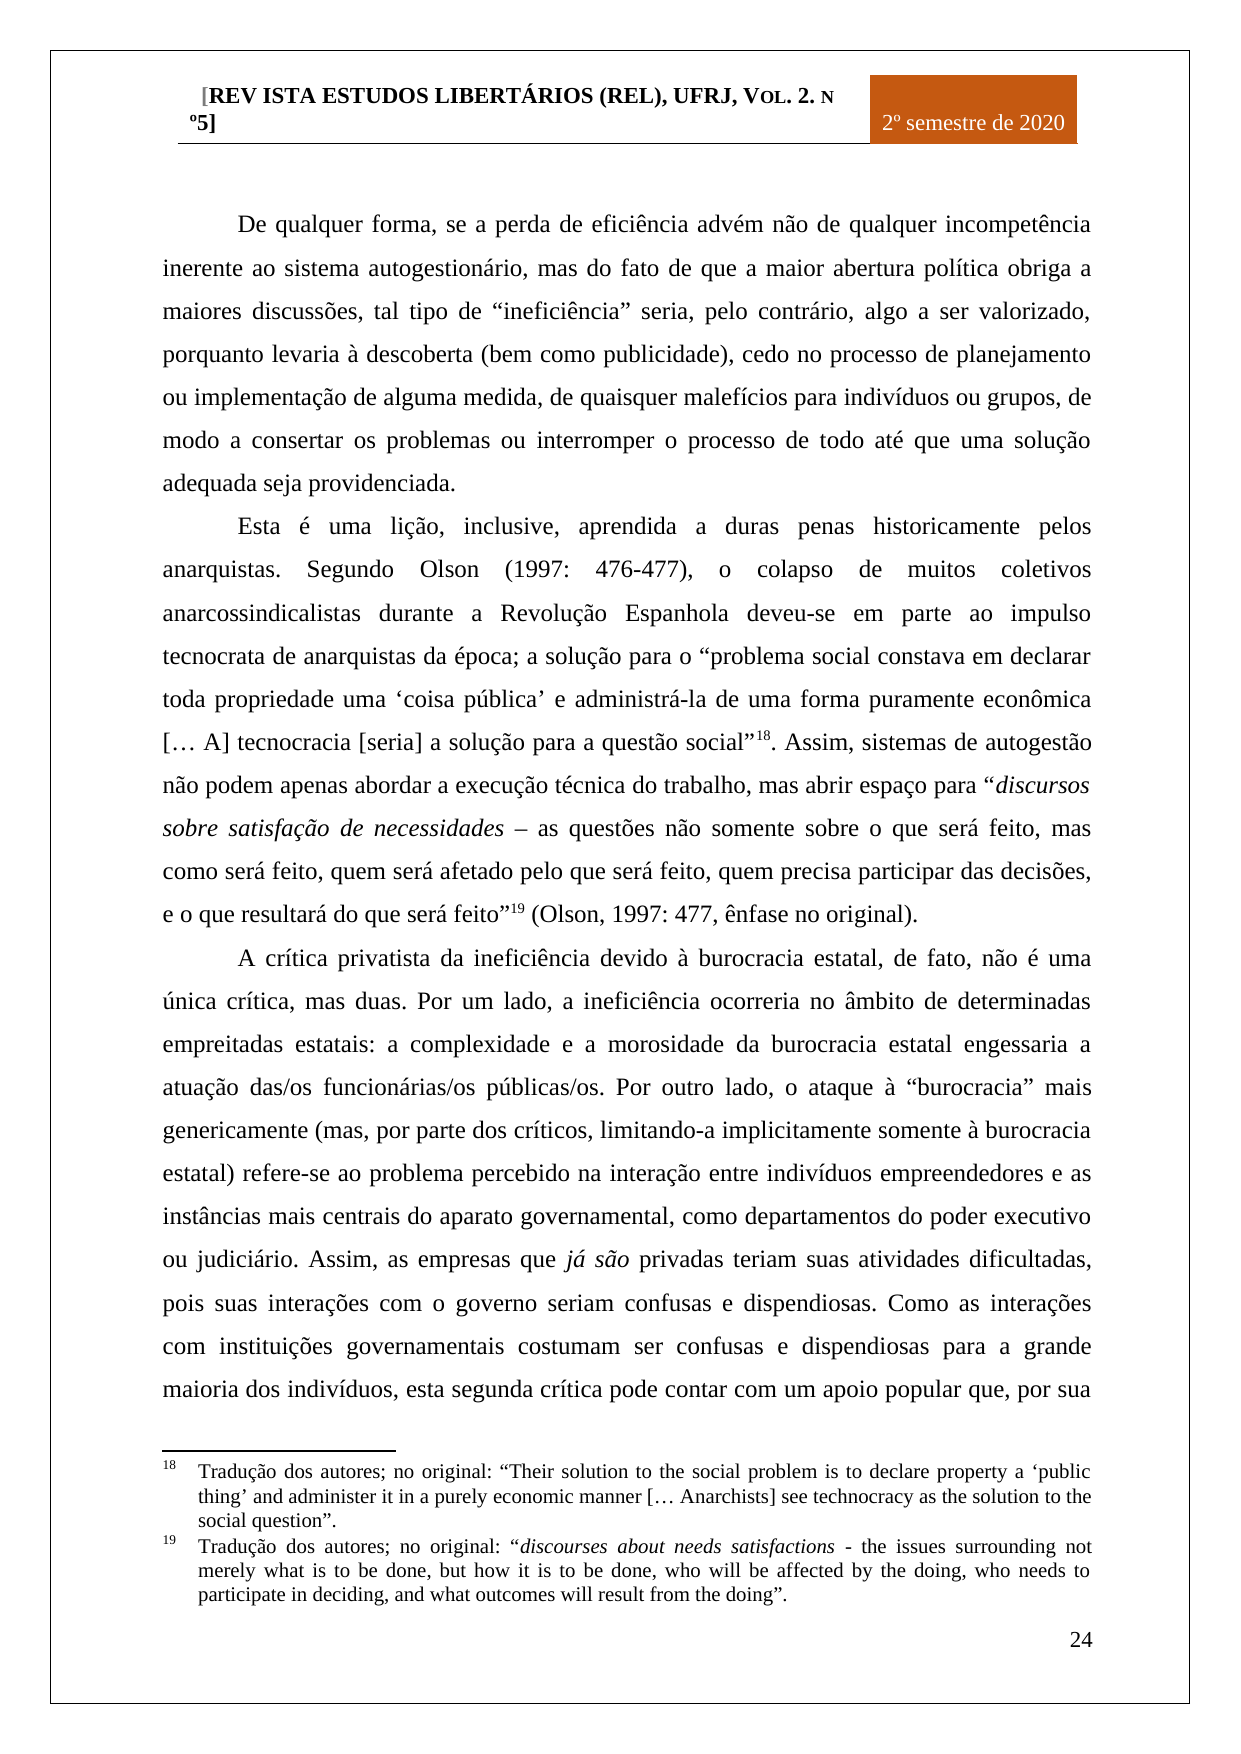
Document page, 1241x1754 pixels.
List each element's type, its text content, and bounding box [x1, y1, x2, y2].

text De qualquer forma, se a perda de eficiência advém não de qualquer incompetência inerente ao sistema autogestionário, mas do fato de que a maior abertura política obriga a maiores discussões, tal tipo de “ineficiência” seria, pelo contrário, algo a ser valorizado, porquanto levaria à descoberta (bem como publicidade), cedo no processo de planejamento ou implementação de alguma medida, de quaisquer malefícios para indivíduos ou grupos, de modo a consertar os problemas ou interromper o processo de todo até que uma solução adequada seja providenciada. [162, 209, 1092, 497]
text Esta é uma lição, inclusive, aprendida a duras penas historicamente pelos anarquistas. Segundo Olson (1997: 476-477), o colapso de muitos coletivos anarcossindicalistas durante a Revolução Espanhola deveu-se em parte ao impulso tecnocrata de anarquistas da época; a solução para o “problema social constava em declarar toda propriedade uma ‘coisa pública’ e administrá-la de uma forma puramente econômica [… A] tecnocracia [seria] a solução para a questão social”. Assim, sistemas de autogestão não podem apenas abordar a execução técnica do trabalho, mas abrir espaço para “discursos sobre satisfação de necessidades – as questões não somente sobre o que será feito, mas como será feito, quem será afetado pelo que será feito, quem precisa participar das decisões, e o que resultará do que será feito” (Olson, 1997: 477, ênfase no original). [162, 511, 1092, 928]
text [162, 943, 1092, 1403]
